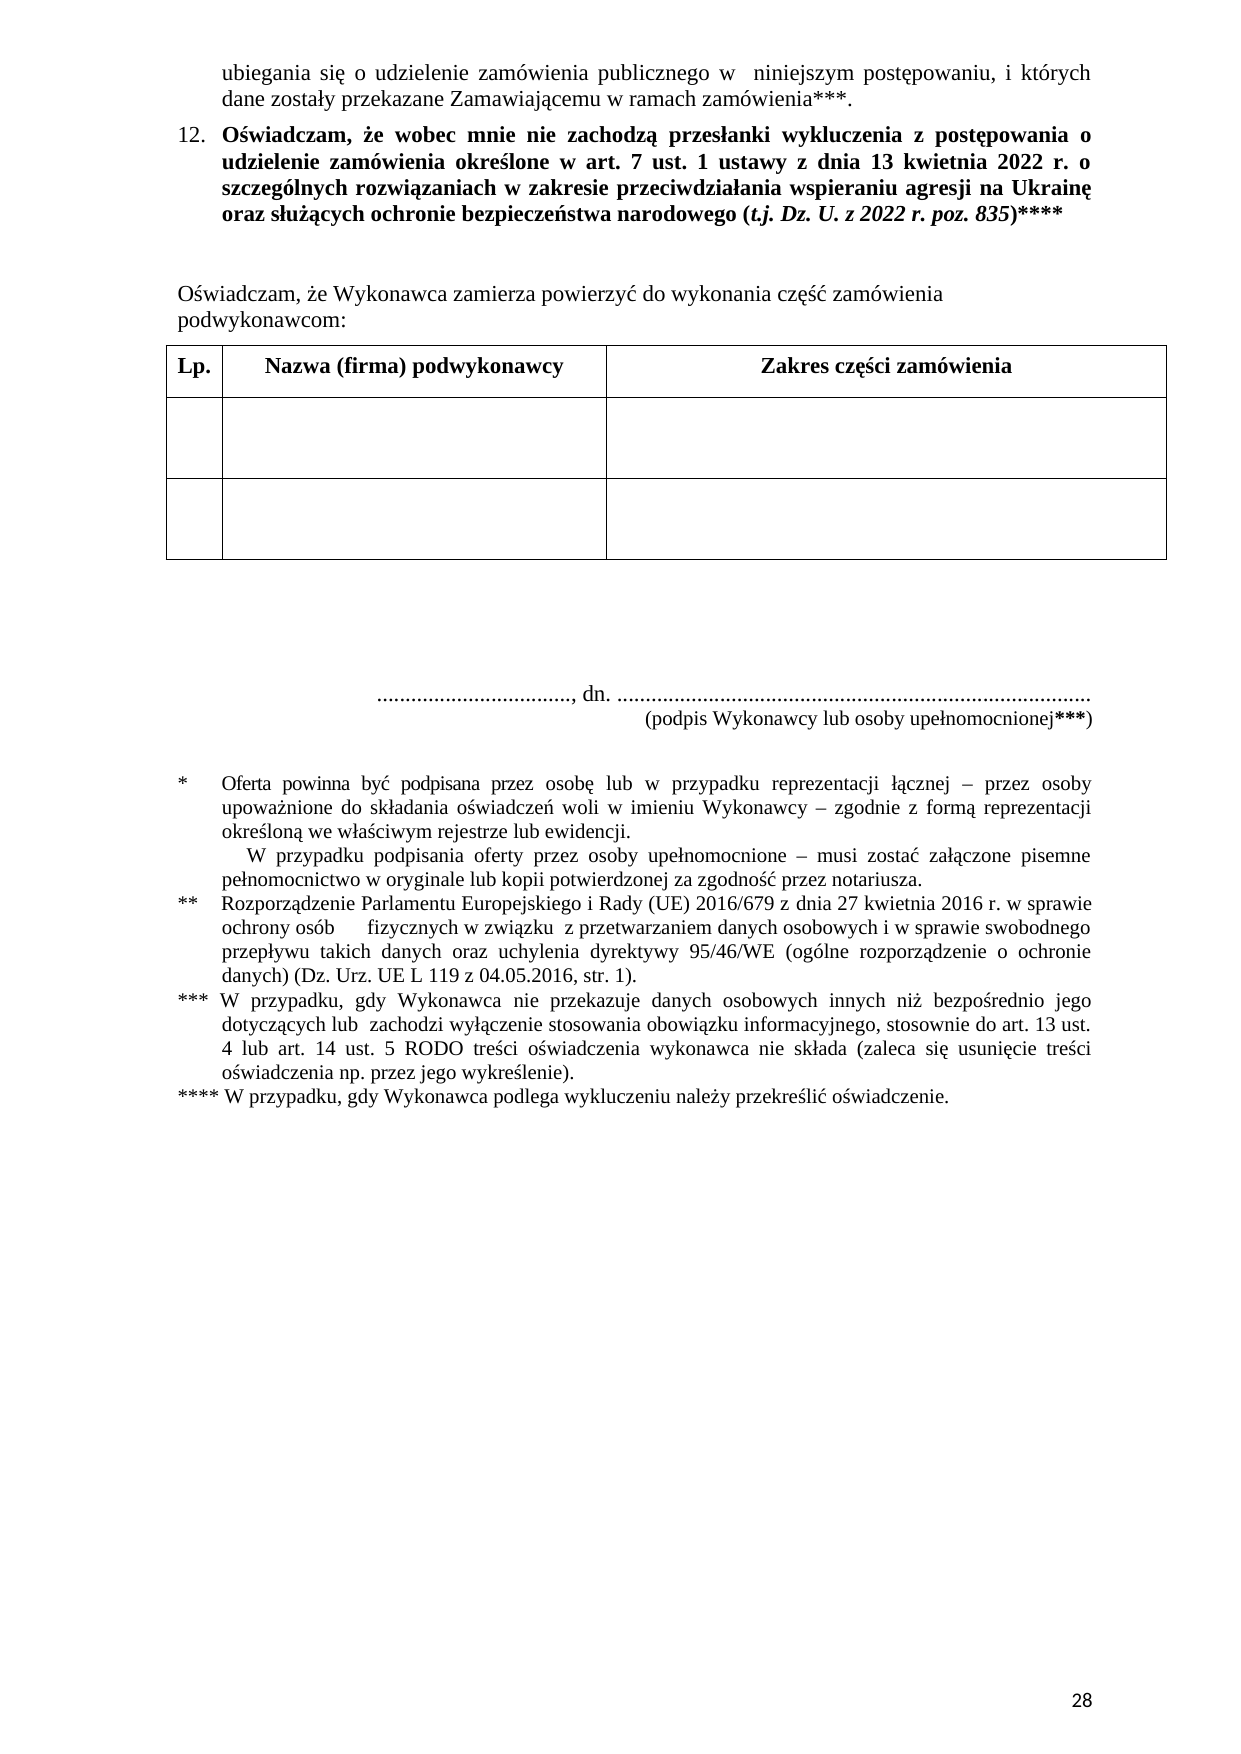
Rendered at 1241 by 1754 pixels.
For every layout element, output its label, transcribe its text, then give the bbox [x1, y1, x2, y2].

text .................................., dn. ................................................................................... [177, 680, 1092, 706]
text ** Rozporządzenie Parlamentu Europejskiego i Rady (UE) 2016/679 z dnia 27 kwietnia 2016 r. w sprawie ochrony osób fizycznych w związku z przetwarzaniem danych osobowych i w sprawie swobodnego przepływu takich danych oraz uchylenia dyrektywy 95/46/WE (ogólne rozporządzenie o ochronie danych) (Dz. Urz. UE L 119 z 04.05.2016, str. 1). [177, 891, 1092, 987]
table_cell [167, 398, 222, 478]
text * Oferta powinna być podpisana przez osobę lub w przypadku reprezentacji łącznej – przez osoby upoważnione do składania oświadczeń woli w imieniu Wykonawcy – zgodnie z formą reprezentacji określoną we właściwym rejestrze lub ewidencji. [177, 771, 1092, 843]
table_cell [607, 398, 1166, 478]
table_cell [223, 398, 606, 478]
table_cell [167, 479, 222, 559]
text **** W przypadku, gdy Wykonawca podlega wykluczeniu należy przekreślić oświadczenie. [177, 1084, 1092, 1108]
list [177, 59, 1092, 112]
text (podpis Wykonawcy lub osoby upełnomocnionej***) [177, 706, 1092, 730]
table_header Nazwa (firma) podwykonawcy [223, 346, 606, 397]
text *** W przypadku, gdy Wykonawca nie przekazuje danych osobowych innych niż bezpośrednio jego dotyczących lub zachodzi wyłączenie stosowania obowiązku informacyjnego, stosownie do art. 13 ust. 4 lub art. 14 ust. 5 RODO treści oświadczenia wykonawca nie składa (zaleca się usunięcie treści oświadczenia np. przez jego wykreślenie). [177, 987, 1092, 1084]
text W przypadku podpisania oferty przez osoby upełnomocnione – musi zostać załączone pisemne pełnomocnictwo w oryginale lub kopii potwierdzonej za zgodność przez notariusza. [177, 843, 1092, 891]
table_header Zakres części zamówienia [607, 346, 1166, 397]
table_header Lp. [167, 346, 222, 397]
text Oświadczam, że Wykonawca zamierza powierzyć do wykonania część zamówienia podwykonawcom: [177, 279, 1092, 332]
list Oświadczam, że wobec mnie nie zachodzą przesłanki wykluczenia z postępowania o udzielenie zamówienia określone w art. 7 ust. 1 ustawy z dnia 13 kwietnia 2022 r. o szczególnych rozwiązaniach w zakresie przeciwdziałania wspieraniu agresji na Ukrainę oraz służących ochronie bezpieczeństwa narodowego (t.j. Dz. U. z 2022 r. poz. 835)**** [177, 121, 1092, 227]
table_cell [607, 479, 1166, 559]
table_cell [223, 479, 606, 559]
